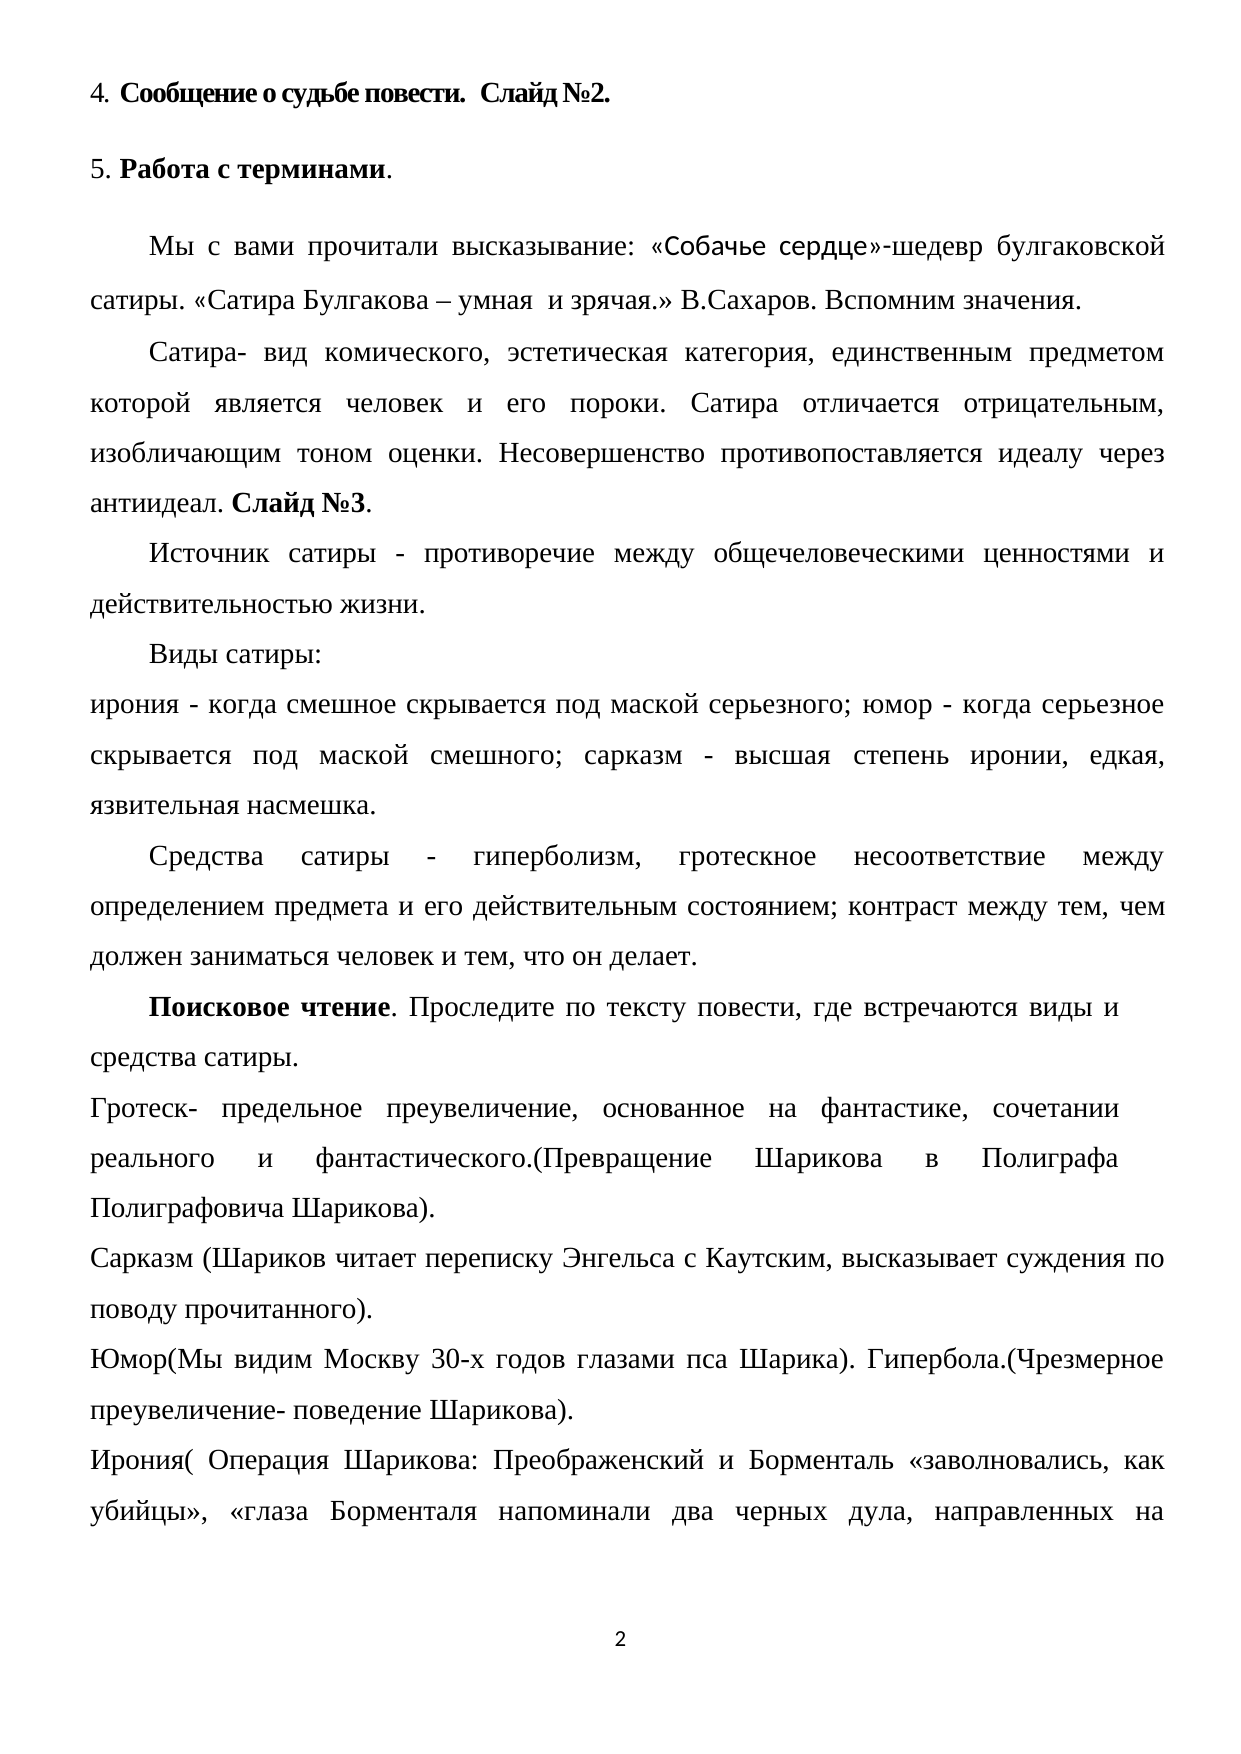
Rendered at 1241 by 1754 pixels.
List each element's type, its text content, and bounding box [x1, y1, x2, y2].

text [90, 1442, 1165, 1526]
text Виды сатиры: [90, 636, 1165, 670]
text Мы с вами прочитали высказывание: «Собачье сердце»-шедевр булгаковской сатиры. «Сатира Булгакова – умная и зрячая.» В.Сахаров. Вспомним значения. [90, 227, 1165, 317]
text Источник сатиры - противоречие между общечеловеческими ценностями и действительностью жизни. [90, 536, 1165, 619]
text Сарказм (Шариков читает переписку Энгельса с Каутским, высказывает суждения по поводу прочитанного). [90, 1241, 1165, 1324]
list Сообщение о судьбе повести. Слайд №2. [90, 75, 1165, 108]
text Средства сатиры - гиперболизм, гротескное несоответствие между определением предмета и его действительным состоянием; контраст между тем, чем должен заниматься человек и тем, что он делает. [90, 838, 1165, 972]
text ирония - когда смешное скрывается под маской серьезного; юмор - когда серьезное скрывается под маской смешного; сарказм - высшая степень иронии, едкая, язвительная насмешка. [90, 687, 1165, 821]
text Поисковое чтение. Проследите по тексту повести, где встречаются виды и средства сатиры. [90, 989, 1119, 1073]
text Юмор(Мы видим Москву 30-х годов глазами пса Шарика). Гипербола.(Чрезмерное преувеличение- поведение Шарикова). [90, 1342, 1165, 1425]
list Работа с терминами. [90, 125, 1165, 193]
text Сатира- вид комического, эстетическая категория, единственным предметом которой является человек и его пороки. Сатира отличается отрицательным, изобличающим тоном оценки. Несовершенство противопоставляется идеалу через антиидеал. Слайд №3. [90, 334, 1165, 519]
text Гротеск- предельное преувеличение, основанное на фантастике, сочетании реального и фантастического.(Превращение Шарикова в Полиграфа Полиграфовича Шарикова). [90, 1090, 1119, 1224]
